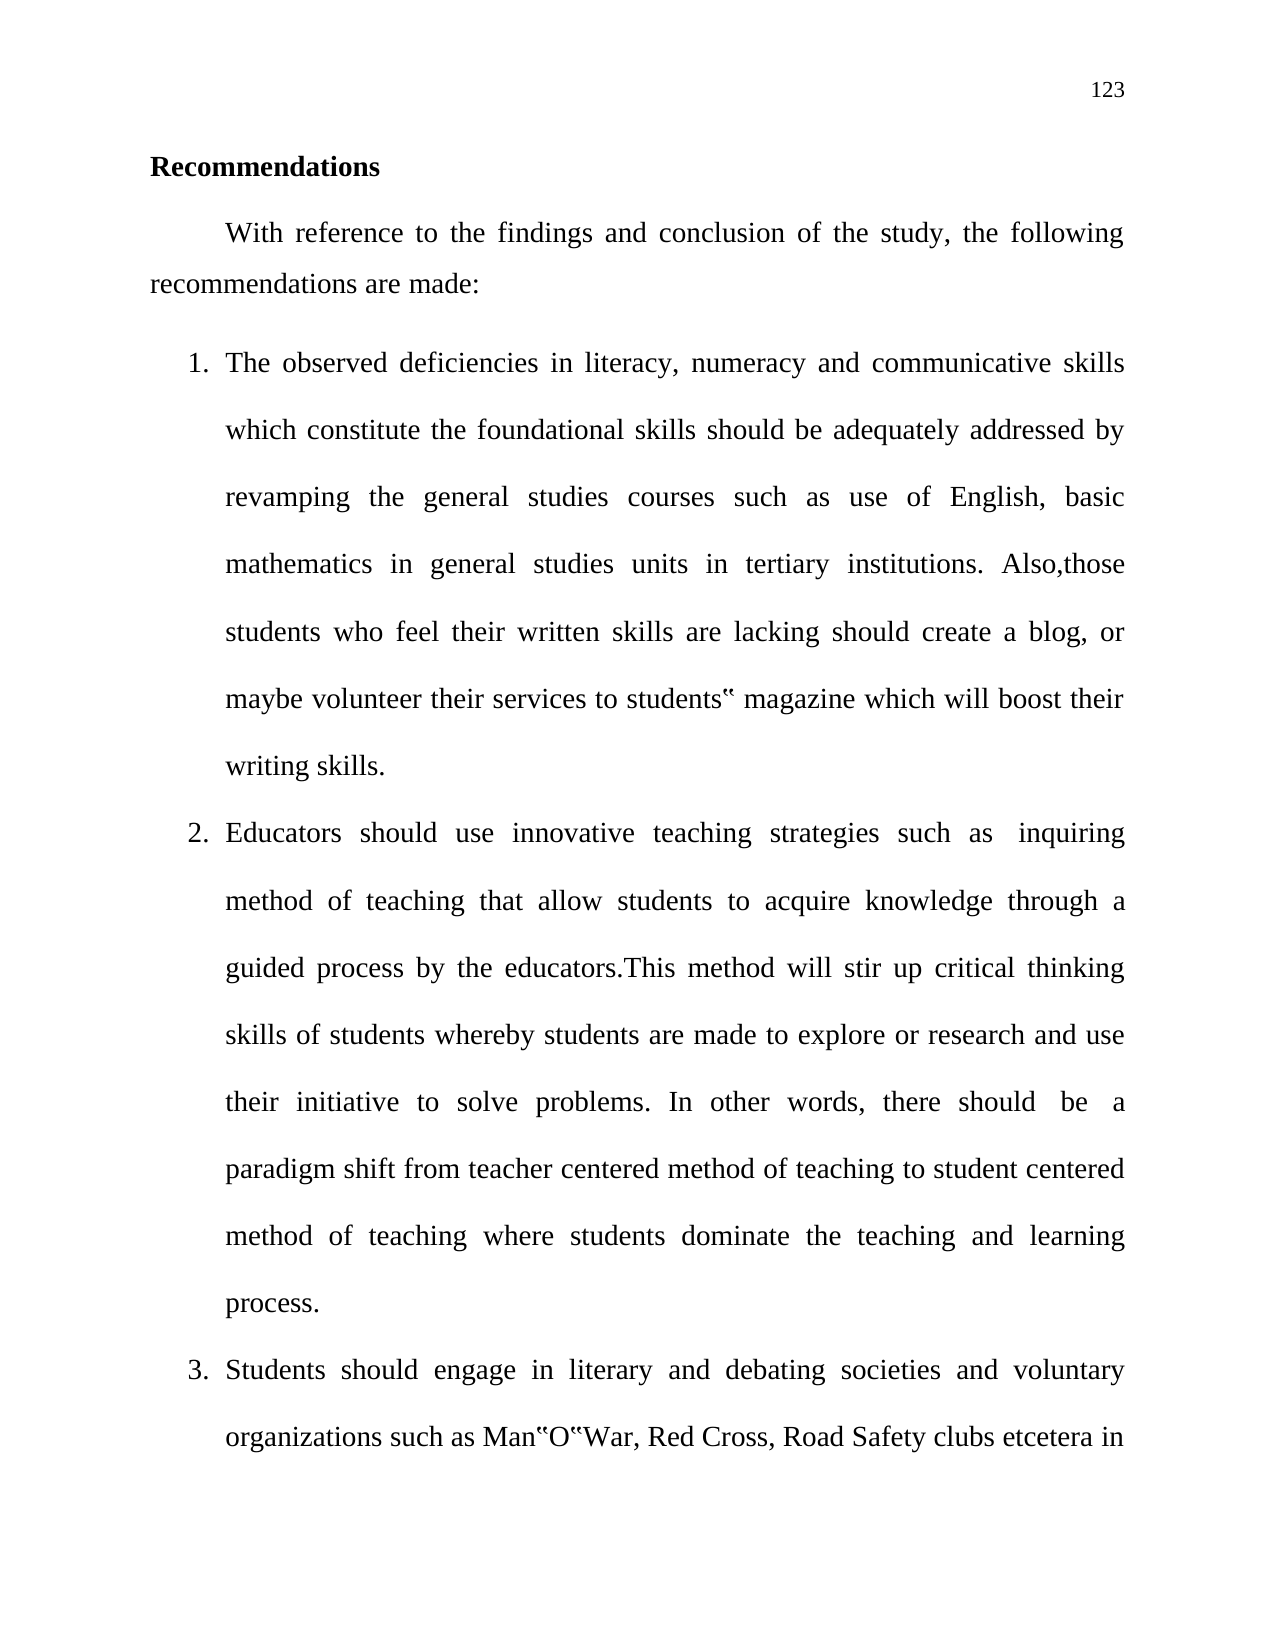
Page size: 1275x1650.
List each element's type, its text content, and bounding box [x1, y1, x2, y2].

subtitle Recommendations [150, 149, 1260, 183]
list Educators should use innovative teaching strategies such as inquiring method of teaching that allow students to acquire knowledge through a guided process by the educators.This method will stir up critical thinking skills of students whereby students are made to explore or research and use their initiative to solve problems. In other words, there should be a paradigm shift from teacher centered method of teaching to student centered method of teaching where students dominate the teaching and learning process. [187, 816, 1126, 1319]
list Students should engage in literary and debating societies and voluntary organizations such as Man‟O‟War, Red Cross, Road Safety clubs etcetera in [187, 1352, 1126, 1453]
list The observed deficiencies in literacy, numeracy and communicative skills which constitute the foundational skills should be adequately addressed by revamping the general studies courses such as use of English, basic mathematics in general studies units in tertiary institutions. Also,those students who feel their written skills are lacking should create a blog, or maybe volunteer their services to students‟ magazine which will boost their writing skills. [187, 345, 1125, 781]
text With reference to the findings and conclusion of the study, the following recommendations are made: [150, 215, 1124, 299]
